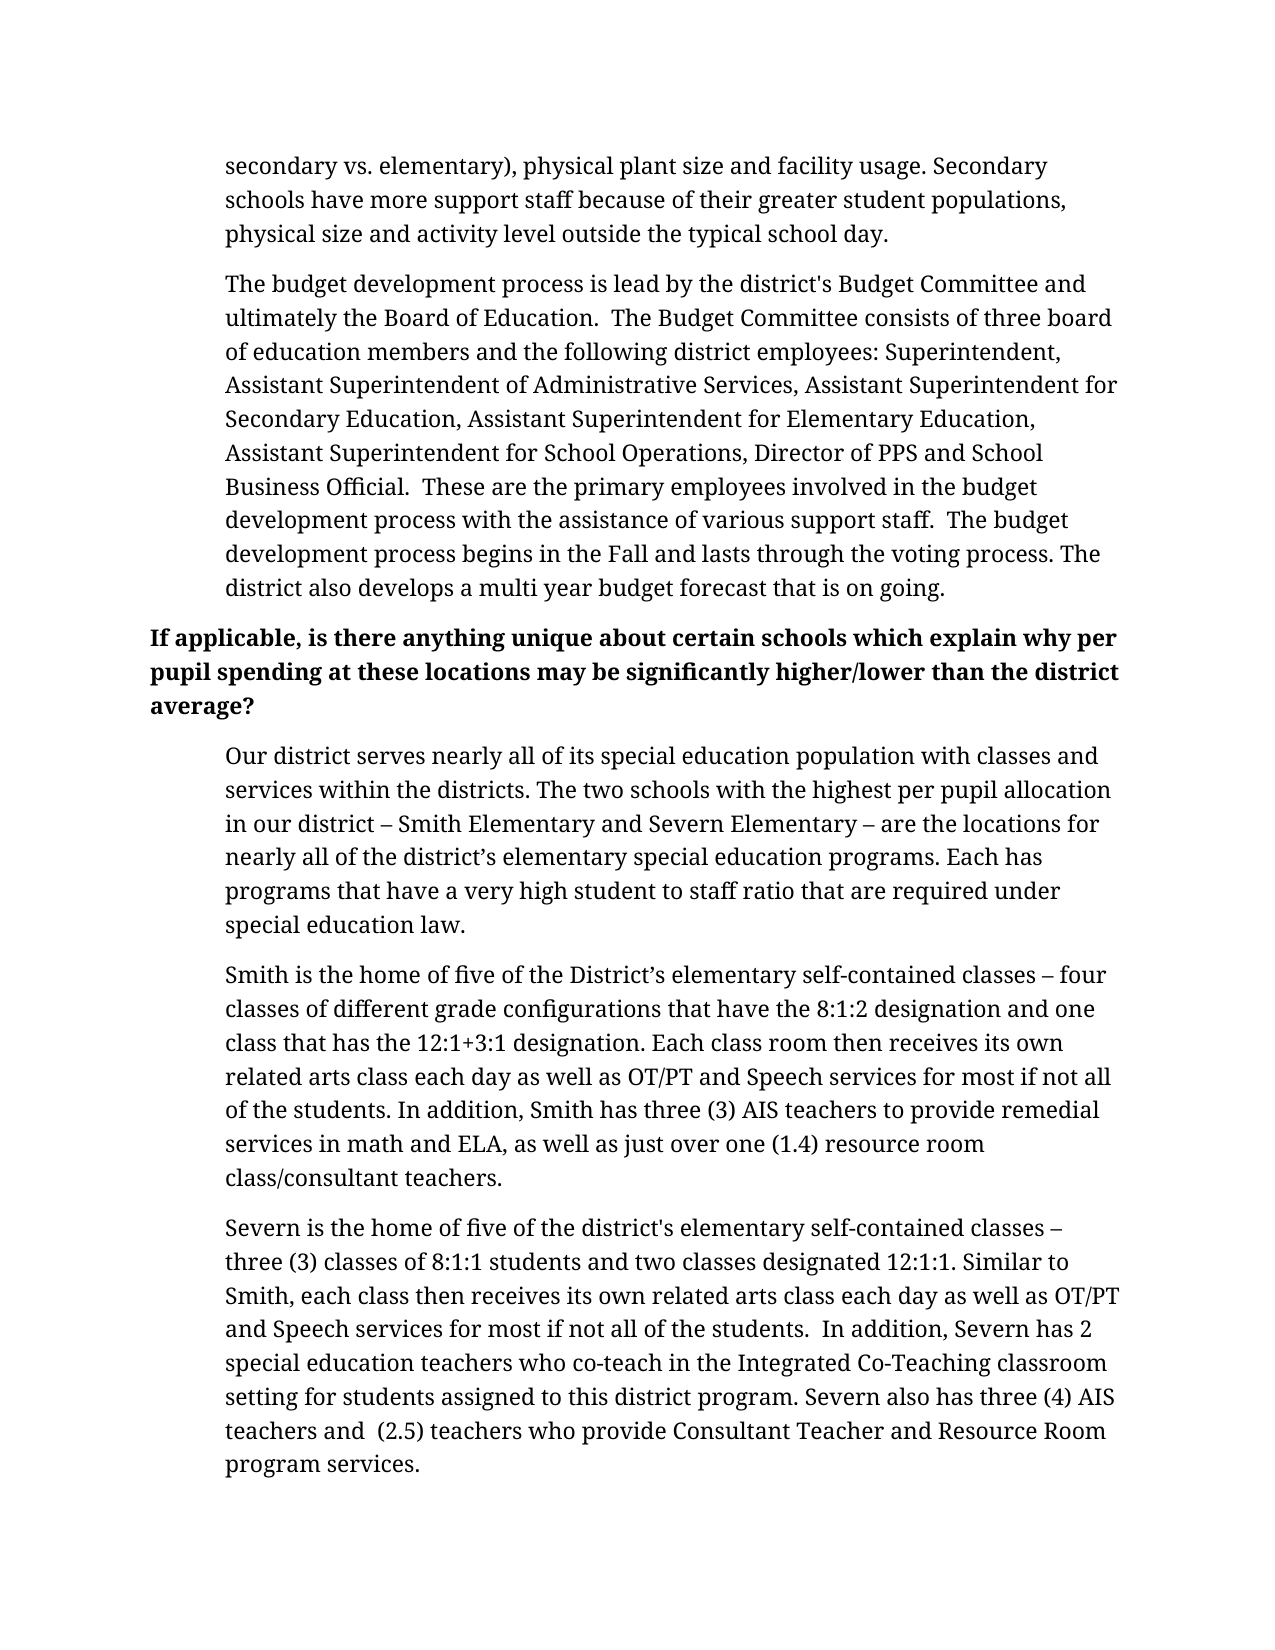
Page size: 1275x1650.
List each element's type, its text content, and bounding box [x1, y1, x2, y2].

text Our district serves nearly all of its special education population with classes and services within the districts. The two schools with the highest per pupil allocation in our district – Smith Elementary and Severn Elementary – are the locations for nearly all of the district’s elementary special education programs. Each has programs that have a very high student to staff ratio that are required under special education law. [225, 740, 1125, 940]
text Smith is the home of five of the District’s elementary self-contained classes – four classes of different grade configurations that have the 8:1:2 designation and one class that has the 12:1+3:1 designation. Each class room then receives its own related arts class each day as well as OT/PT and Speech services for most if not all of the students. In addition, Smith has three (3) AIS teachers to provide remedial services in math and ELA, as well as just over one (1.4) resource room class/consultant teachers. [225, 959, 1125, 1193]
text Severn is the home of five of the district's elementary self-contained classes – three (3) classes of 8:1:1 students and two classes designated 12:1:1. Similar to Smith, each class then receives its own related arts class each day as well as OT/PT and Speech services for most if not all of the students. In addition, Severn has 2 special education teachers who co-teach in the Integrated Co-Teaching classroom setting for students assigned to this district program. Severn also has three (4) AIS teachers and (2.5) teachers who provide Consultant Teacher and Resource Room program services. [225, 1212, 1125, 1479]
list If applicable, is there anything unique about certain schools which explain why per pupil spending at these locations may be significantly higher/lower than the district average? [150, 622, 1125, 721]
text The budget development process is lead by the district's Budget Committee and ultimately the Board of Education. The Budget Committee consists of three board of education members and the following district employees: Superintendent, Assistant Superintendent of Administrative Services, Assistant Superintendent for Secondary Education, Assistant Superintendent for Elementary Education, Assistant Superintendent for School Operations, Director of PPS and School Business Official. These are the primary employees involved in the budget development process with the assistance of various support staff. The budget development process begins in the Fall and lasts through the voting process. The district also develops a multi year budget forecast that is on going. [225, 268, 1125, 603]
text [225, 150, 1125, 249]
